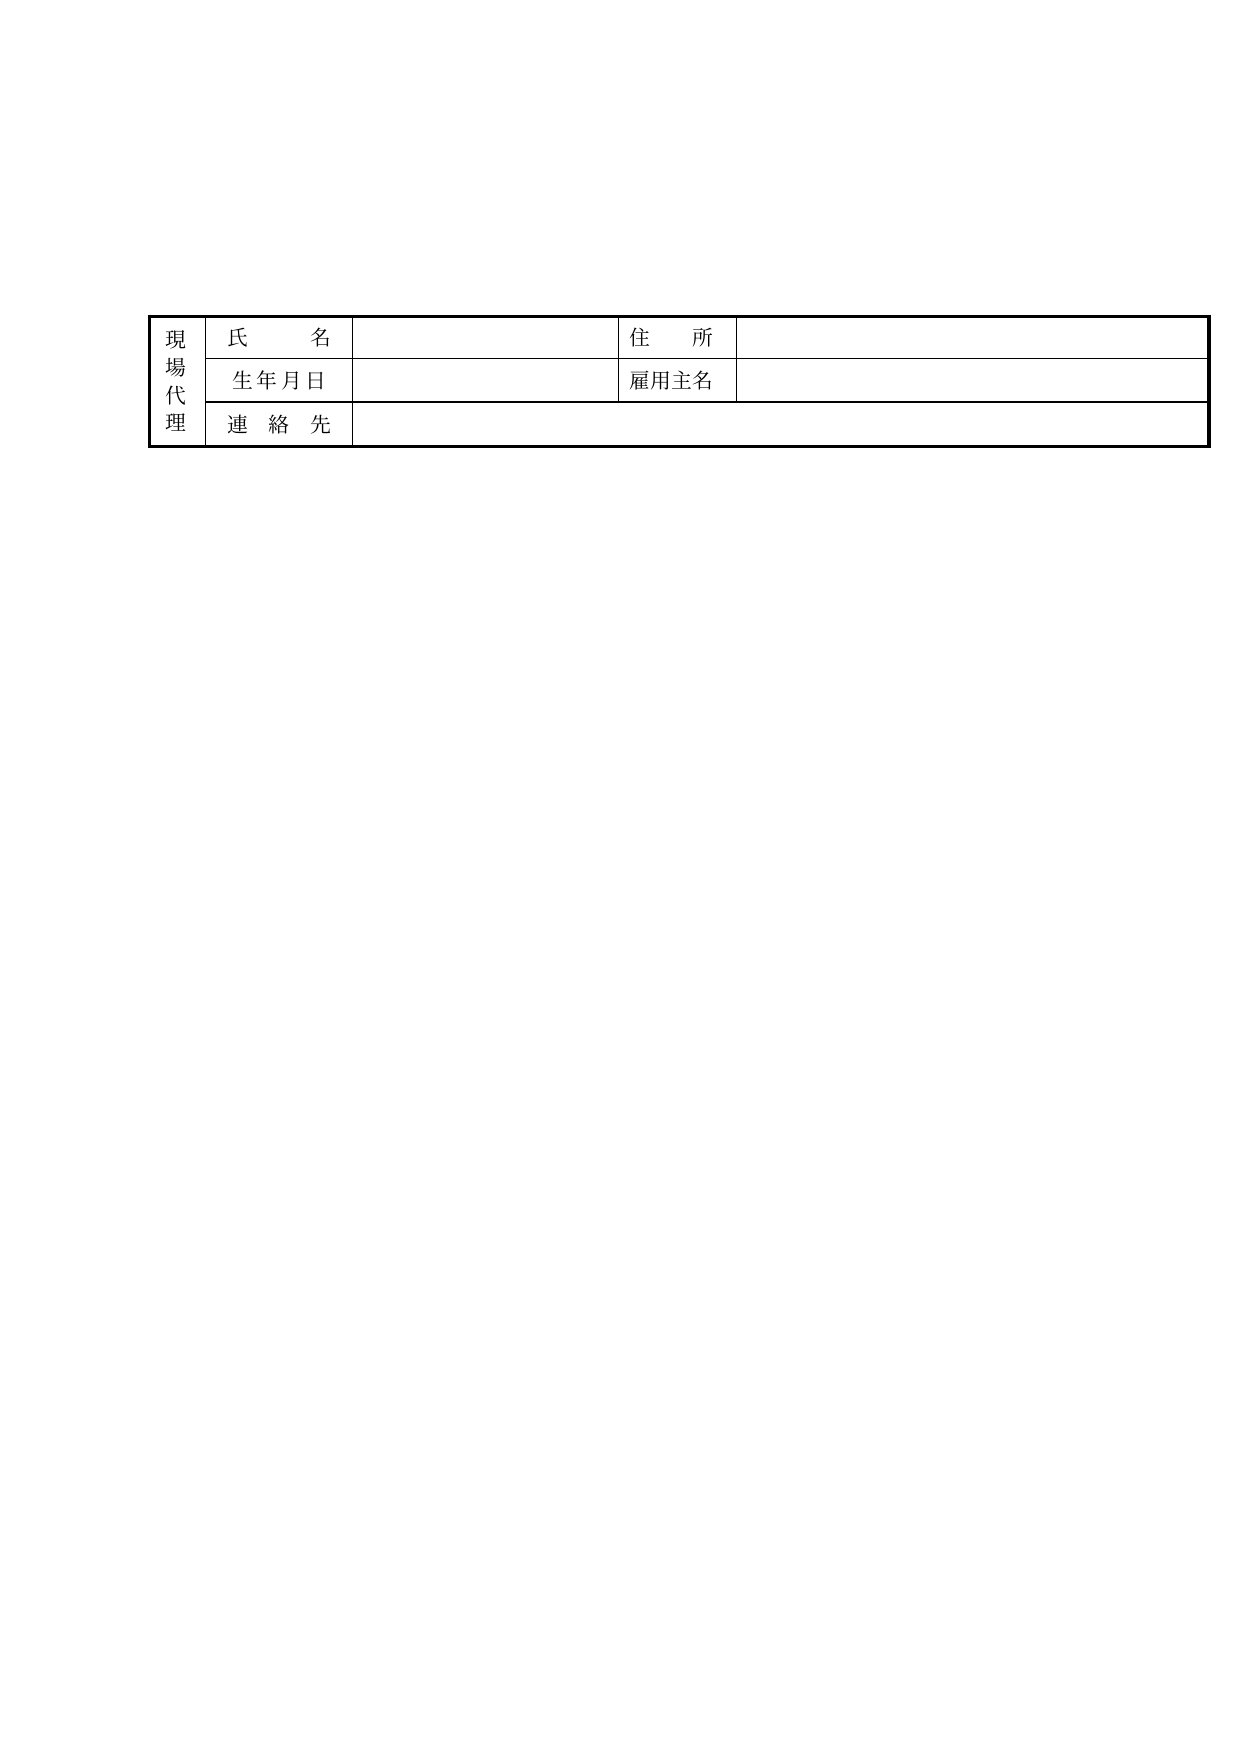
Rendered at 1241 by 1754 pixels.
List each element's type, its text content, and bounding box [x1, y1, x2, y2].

table_cell [353, 318, 618, 358]
table_cell 住 所 [619, 318, 736, 358]
table_cell 現場代理人 [151, 318, 205, 445]
table_cell [737, 318, 1207, 358]
table_cell [737, 359, 1207, 401]
table_cell [353, 359, 618, 401]
table_cell 生年月日 [206, 359, 352, 401]
table_cell [353, 403, 1207, 445]
table_cell 氏 名 [206, 318, 352, 358]
table_cell 雇用主名 [619, 359, 736, 401]
table_cell 連 絡 先 [206, 403, 352, 445]
